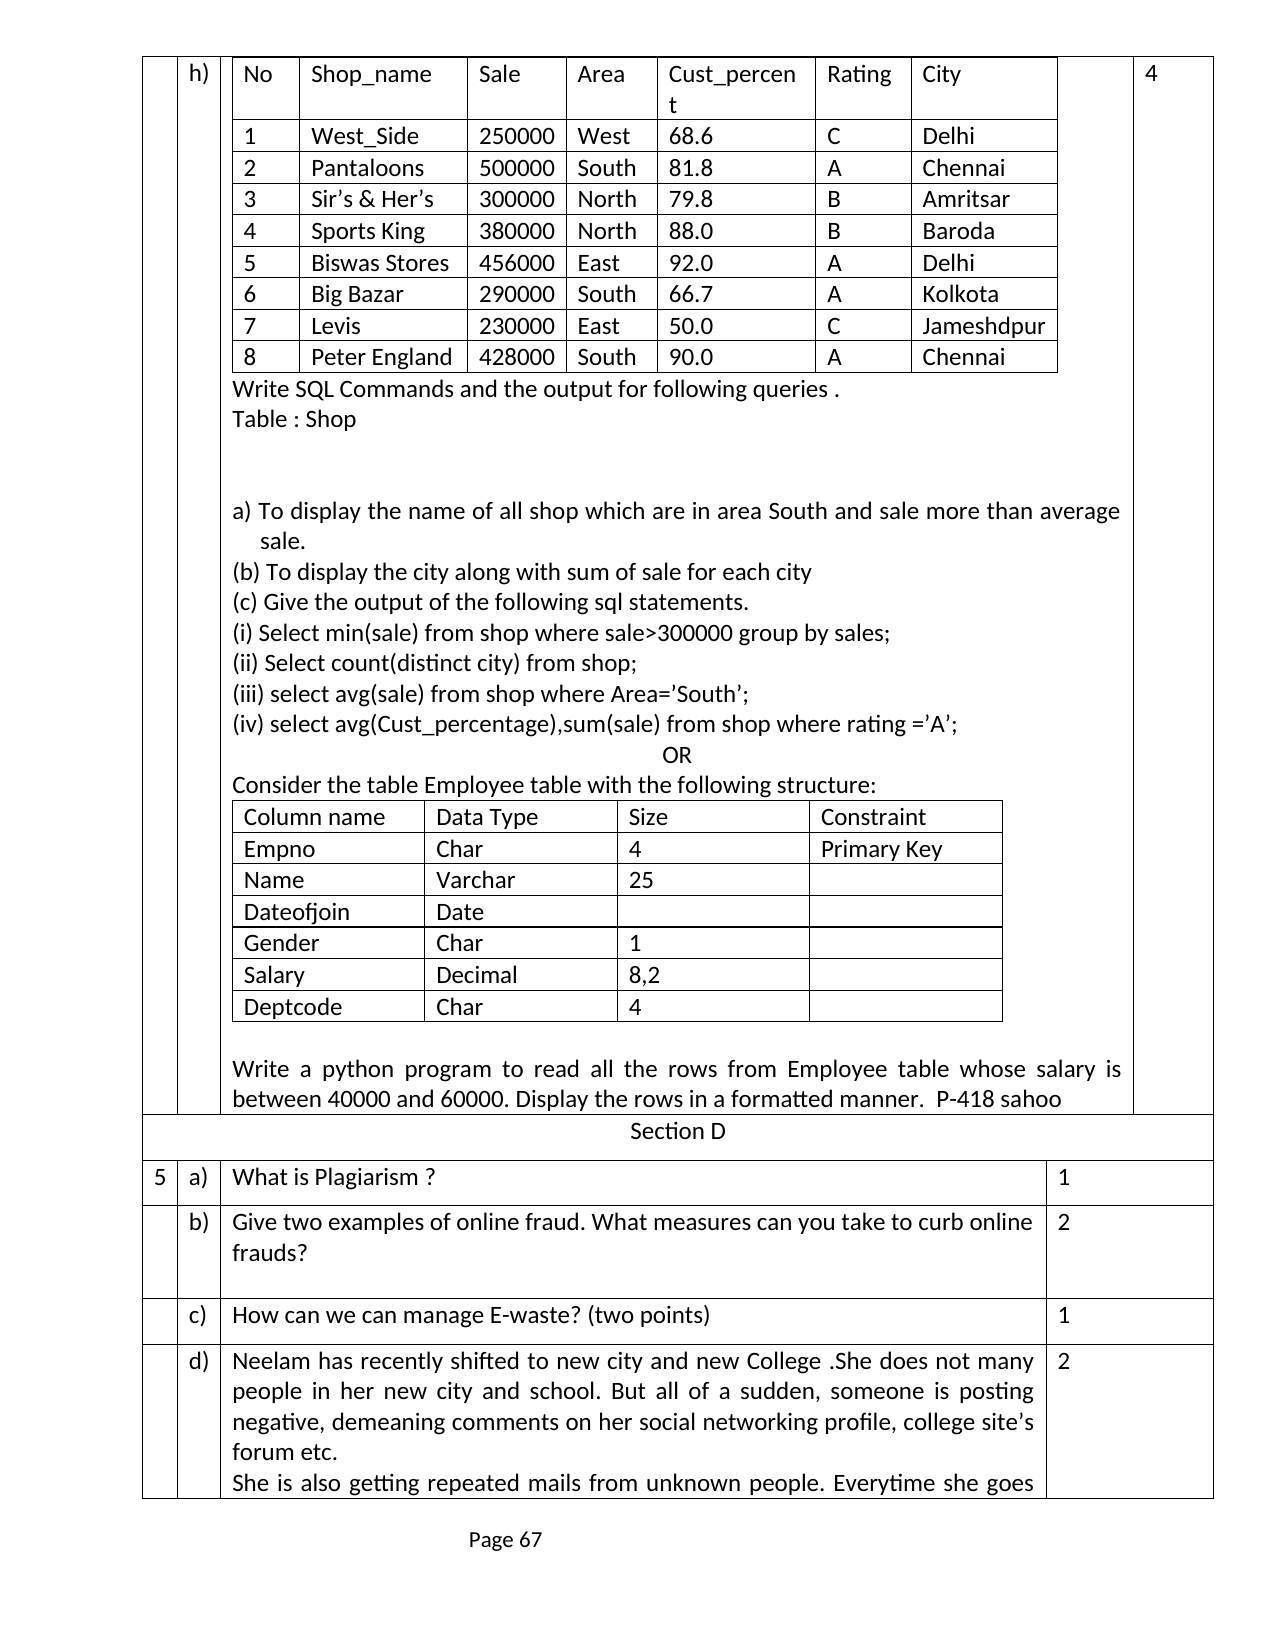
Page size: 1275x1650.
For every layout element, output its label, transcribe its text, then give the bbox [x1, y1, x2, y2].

table_cell 2 [1047, 1345, 1213, 1497]
table_cell b) [178, 1206, 220, 1298]
table_cell 5 [143, 1161, 177, 1205]
table_cell a) [178, 1161, 220, 1205]
table_cell How can we can manage E-waste? (two points) [221, 1299, 1046, 1344]
table_cell Section D [143, 1115, 1213, 1159]
table_cell What is Plagiarism ? [221, 1161, 1046, 1205]
table_cell 1 [1047, 1299, 1213, 1344]
table_cell [143, 1345, 177, 1497]
table_cell c) [178, 1299, 220, 1344]
table_cell Write SQL Commands and the output for following queries . Table : Shop a) To display the name of all shop which are in area South and sale more than average sale. (b) To display the city along with sum of sale for each city (c) Give the output of the following sql statements. (i) Select min(sale) from shop where sale>300000 group by sales; (ii) Select count(distinct city) from shop; (iii) select avg(sale) from shop where Area=’South’; (iv) select avg(Cust_percentage),sum(sale) from shop where rating =’A’; OR Consider the table Employee table with the following structure: Write a python program to read all the rows from Employee table whose salary is between 40000 and 60000. Display the rows in a formatted manner. P-418 sahoo [221, 57, 1133, 1114]
table_cell 1 [1047, 1161, 1213, 1205]
table_cell 2 [1047, 1206, 1213, 1298]
table_cell [143, 1299, 177, 1344]
table_cell 4 [1134, 57, 1213, 1114]
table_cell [221, 1345, 1046, 1497]
table_cell [143, 1206, 177, 1298]
table_cell Give two examples of online fraud. What measures can you take to curb online frauds? [221, 1206, 1046, 1298]
table_cell d) [178, 1345, 220, 1497]
table_cell [143, 57, 177, 1114]
table_cell h) [178, 57, 220, 1114]
